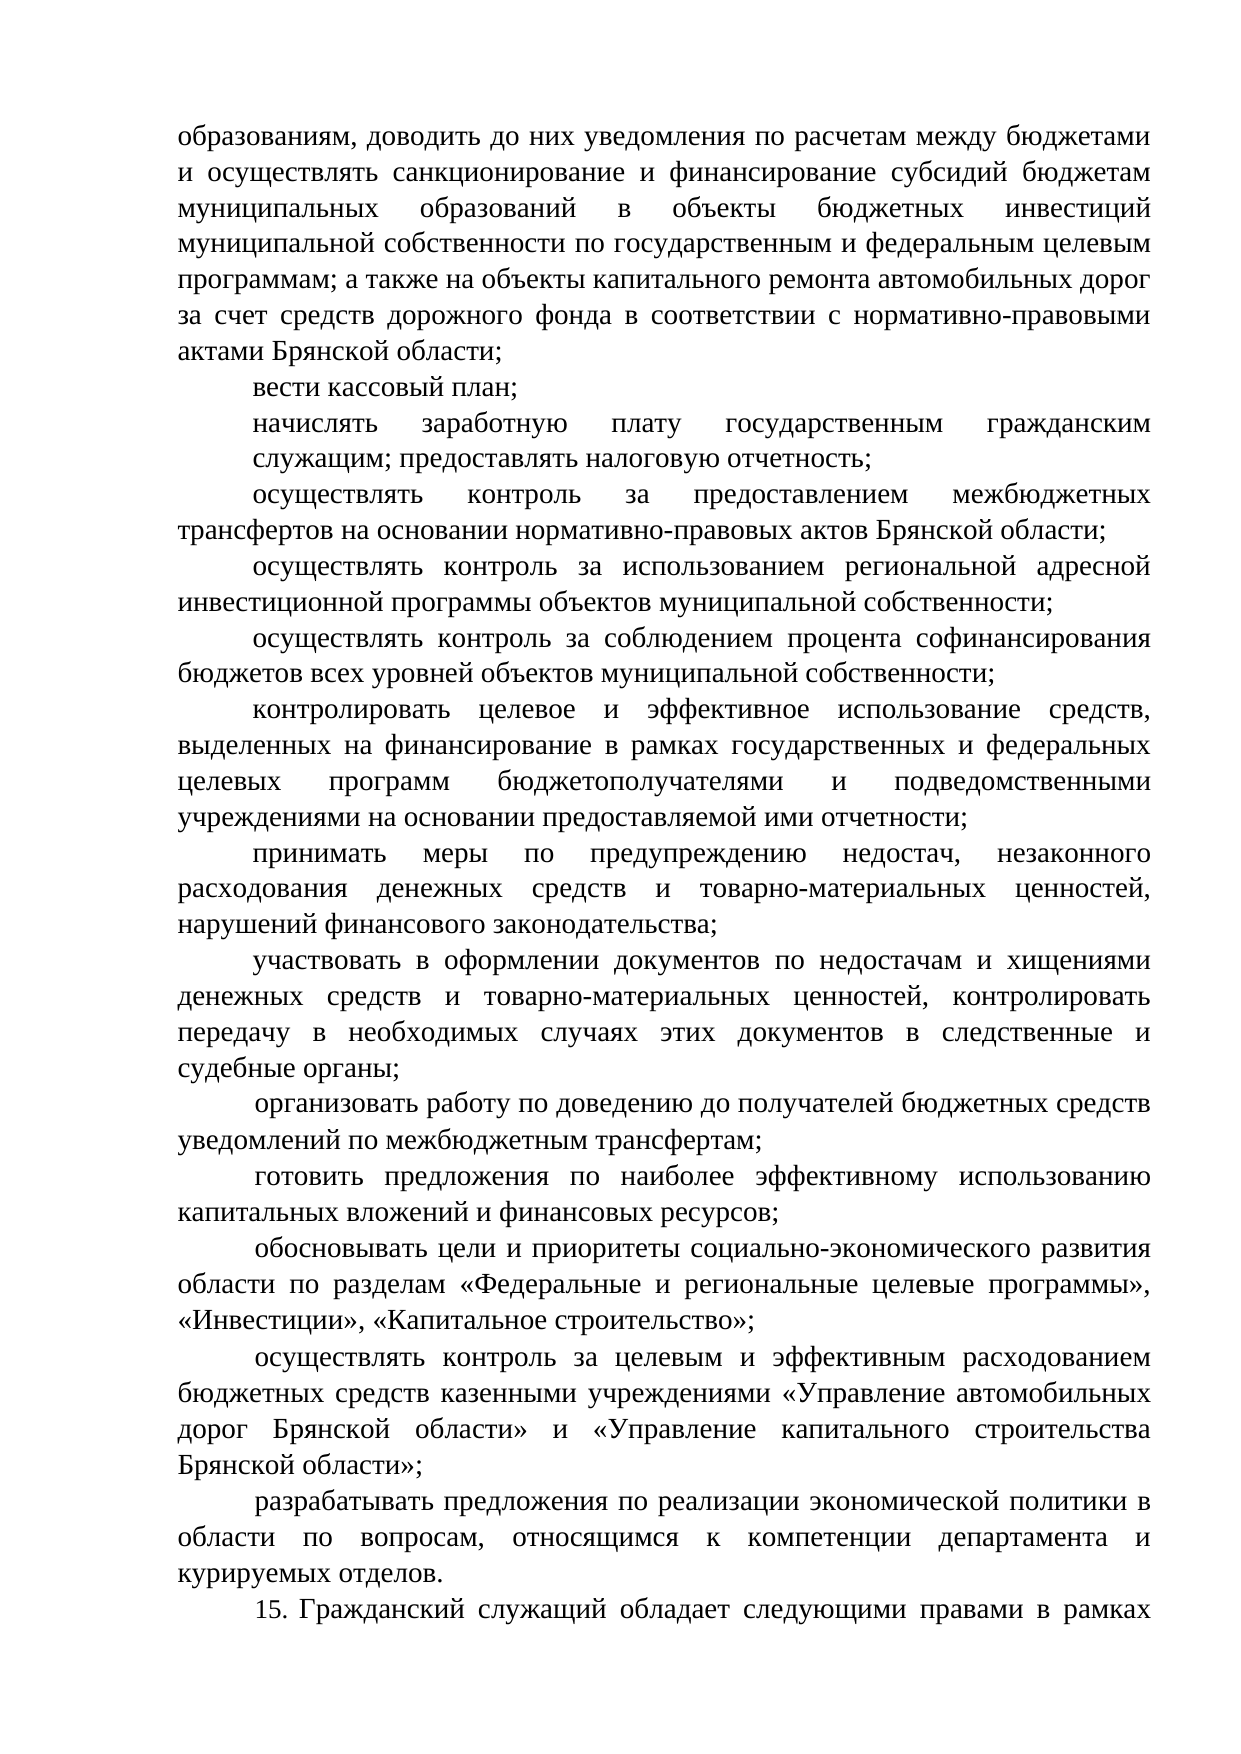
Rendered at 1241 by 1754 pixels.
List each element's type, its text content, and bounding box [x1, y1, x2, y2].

text организовать работу по доведению до получателей бюджетных средств уведомлений по межбюджетным трансфертам; [177, 1086, 1152, 1155]
text осуществлять контроль за целевым и эффективным расходованием бюджетных средств казенными учреждениями «Управление автомобильных дорог Брянской области» и «Управление капитального строительства Брянской области»; [177, 1339, 1152, 1481]
text участвовать в оформлении документов по недостачам и хищениями денежных средств и товарно-материальных ценностей, контролировать передачу в необходимых случаях этих документов в следственные и судебные органы; [177, 942, 1152, 1083]
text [177, 118, 1152, 367]
text осуществлять контроль за использованием региональной адресной инвестиционной программы объектов муниципальной собственности; [177, 548, 1152, 617]
text принимать меры по предупреждению недостач, незаконного расходования денежных средств и товарно-материальных ценностей, нарушений финансового законодательства; [177, 835, 1152, 940]
text контролировать целевое и эффективное использование средств, выделенных на финансирование в рамках государственных и федеральных целевых программ бюджетополучателями и подведомственными учреждениями на основании предоставляемой ими отчетности; [177, 691, 1152, 832]
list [177, 1592, 1152, 1625]
text готовить предложения по наиболее эффективному использованию капитальных вложений и финансовых ресурсов; [177, 1158, 1152, 1228]
text разрабатывать предложения по реализации экономической политики в области по вопросам, относящимся к компетенции департамента и курируемых отделов. [177, 1483, 1152, 1589]
text обосновывать цели и приоритеты социально-экономического развития области по разделам «Федеральные и региональные целевые программы», «Инвестиции», «Капитальное строительство»; [177, 1230, 1152, 1336]
text начислять заработную плату государственным гражданским служащим; предоставлять налоговую отчетность; [252, 405, 1152, 474]
text осуществлять контроль за предоставлением межбюджетных трансфертов на основании нормативно-правовых актов Брянской области; [177, 476, 1152, 546]
text осуществлять контроль за соблюдением процента софинансирования бюджетов всех уровней объектов муниципальной собственности; [177, 620, 1152, 689]
text вести кассовый план; [177, 369, 1152, 402]
